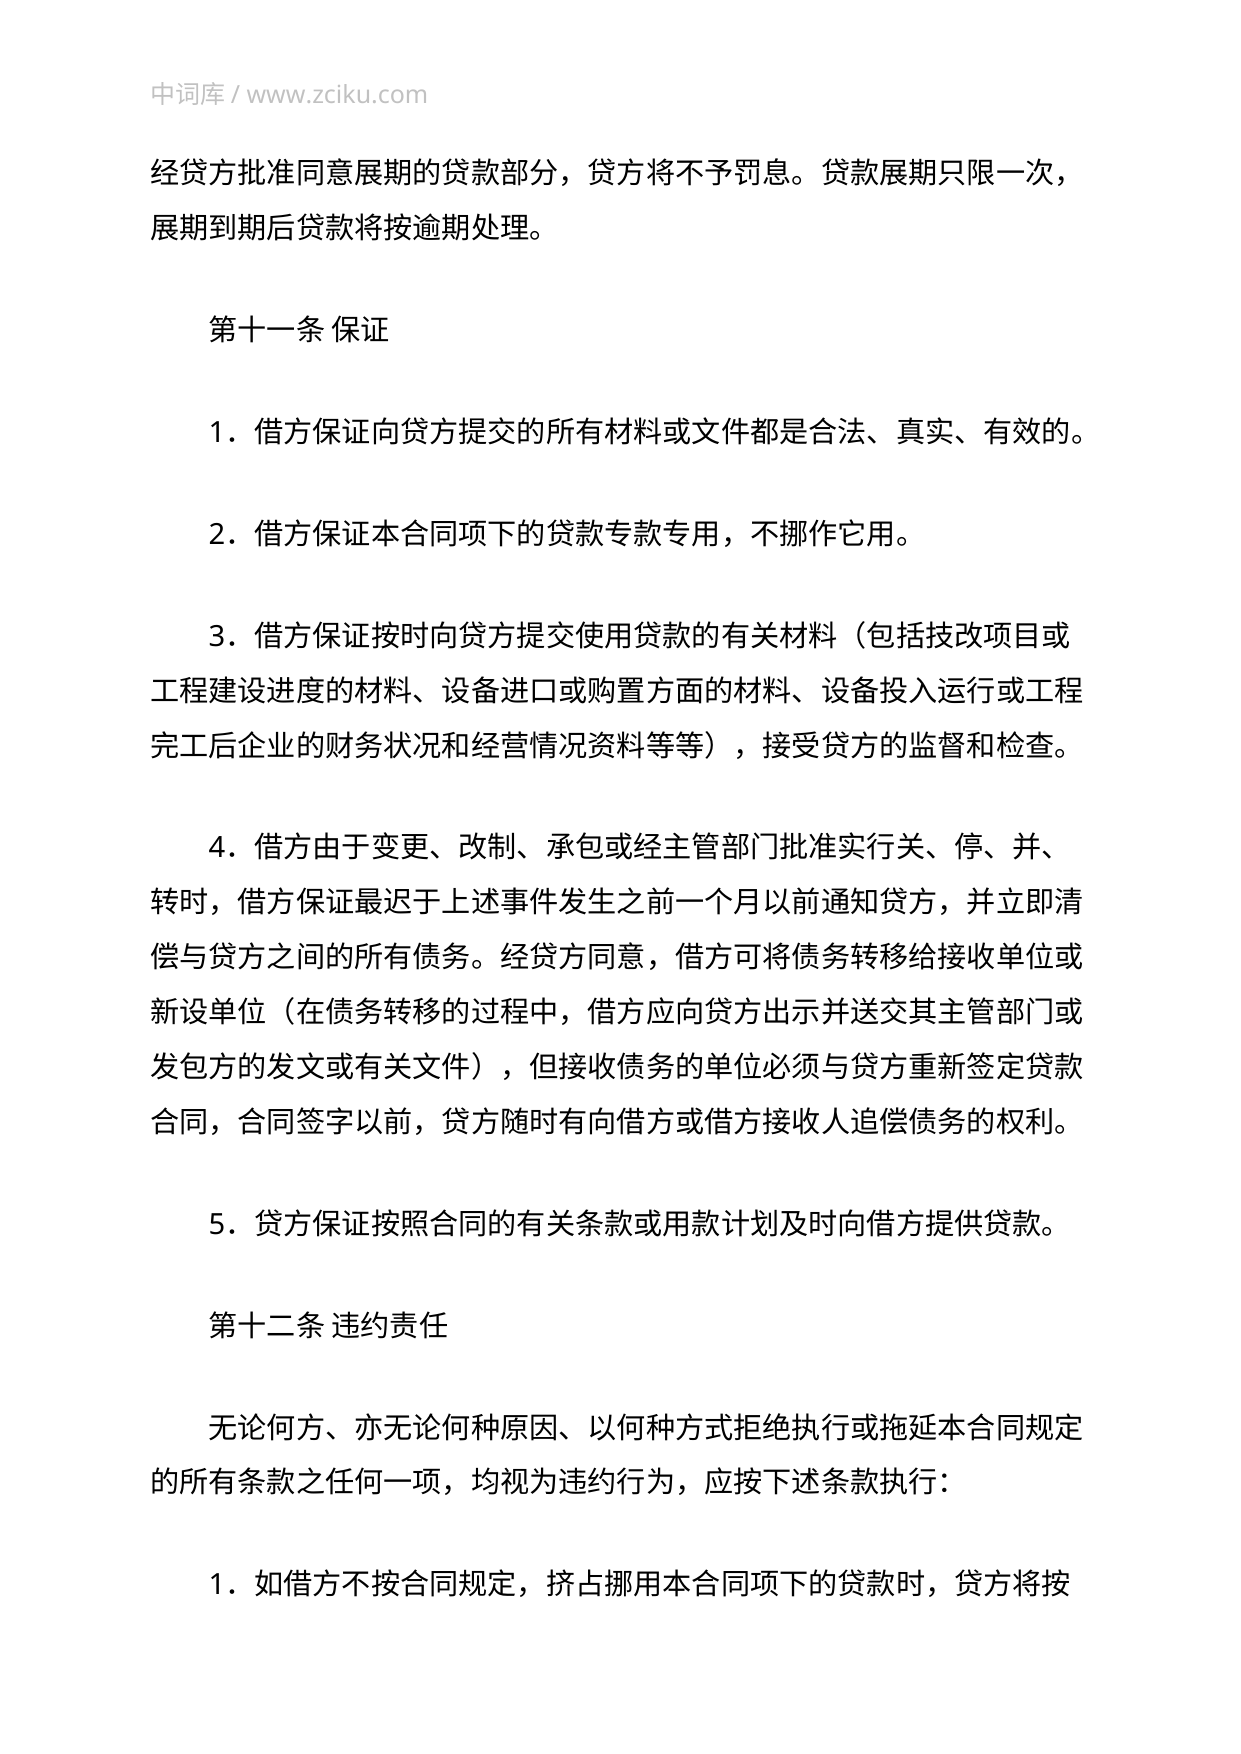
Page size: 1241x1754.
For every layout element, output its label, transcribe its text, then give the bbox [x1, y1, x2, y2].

text 4．借方由于变更、改制、承包或经主管部门批准实行关、停、并、转时，借方保证最迟于上述事件发生之前一个月以前通知贷方，并立即清偿与贷方之间的所有债务。经贷方同意，借方可将债务转移给接收单位或新设单位（在债务转移的过程中，借方应向贷方出示并送交其主管部门或发包方的发文或有关文件），但接收债务的单位必须与贷方重新签定贷款合同，合同签字以前，贷方随时有向借方或借方接收人追偿债务的权利。 [150, 824, 1090, 1141]
text 2．借方保证本合同项下的贷款专款专用，不挪作它用。 [150, 510, 1090, 553]
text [150, 150, 1090, 247]
text 3．借方保证按时向贷方提交使用贷款的有关材料（包括技改项目或工程建设进度的材料、设备进口或购置方面的材料、设备投入运行或工程完工后企业的财务状况和经营情况资料等等），接受贷方的监督和检查。 [150, 612, 1090, 764]
text 第十一条 保证 [150, 307, 1090, 349]
text 无论何方、亦无论何种原因、以何种方式拒绝执行或拖延本合同规定的所有条款之任何一项，均视为违约行为，应按下述条款执行： [150, 1404, 1090, 1501]
text 5．贷方保证按照合同的有关条款或用款计划及时向借方提供贷款。 [150, 1200, 1090, 1243]
text 1．借方保证向贷方提交的所有材料或文件都是合法、真实、有效的。 [150, 408, 1090, 451]
text 第十二条 违约责任 [150, 1302, 1090, 1345]
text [150, 1561, 1090, 1603]
